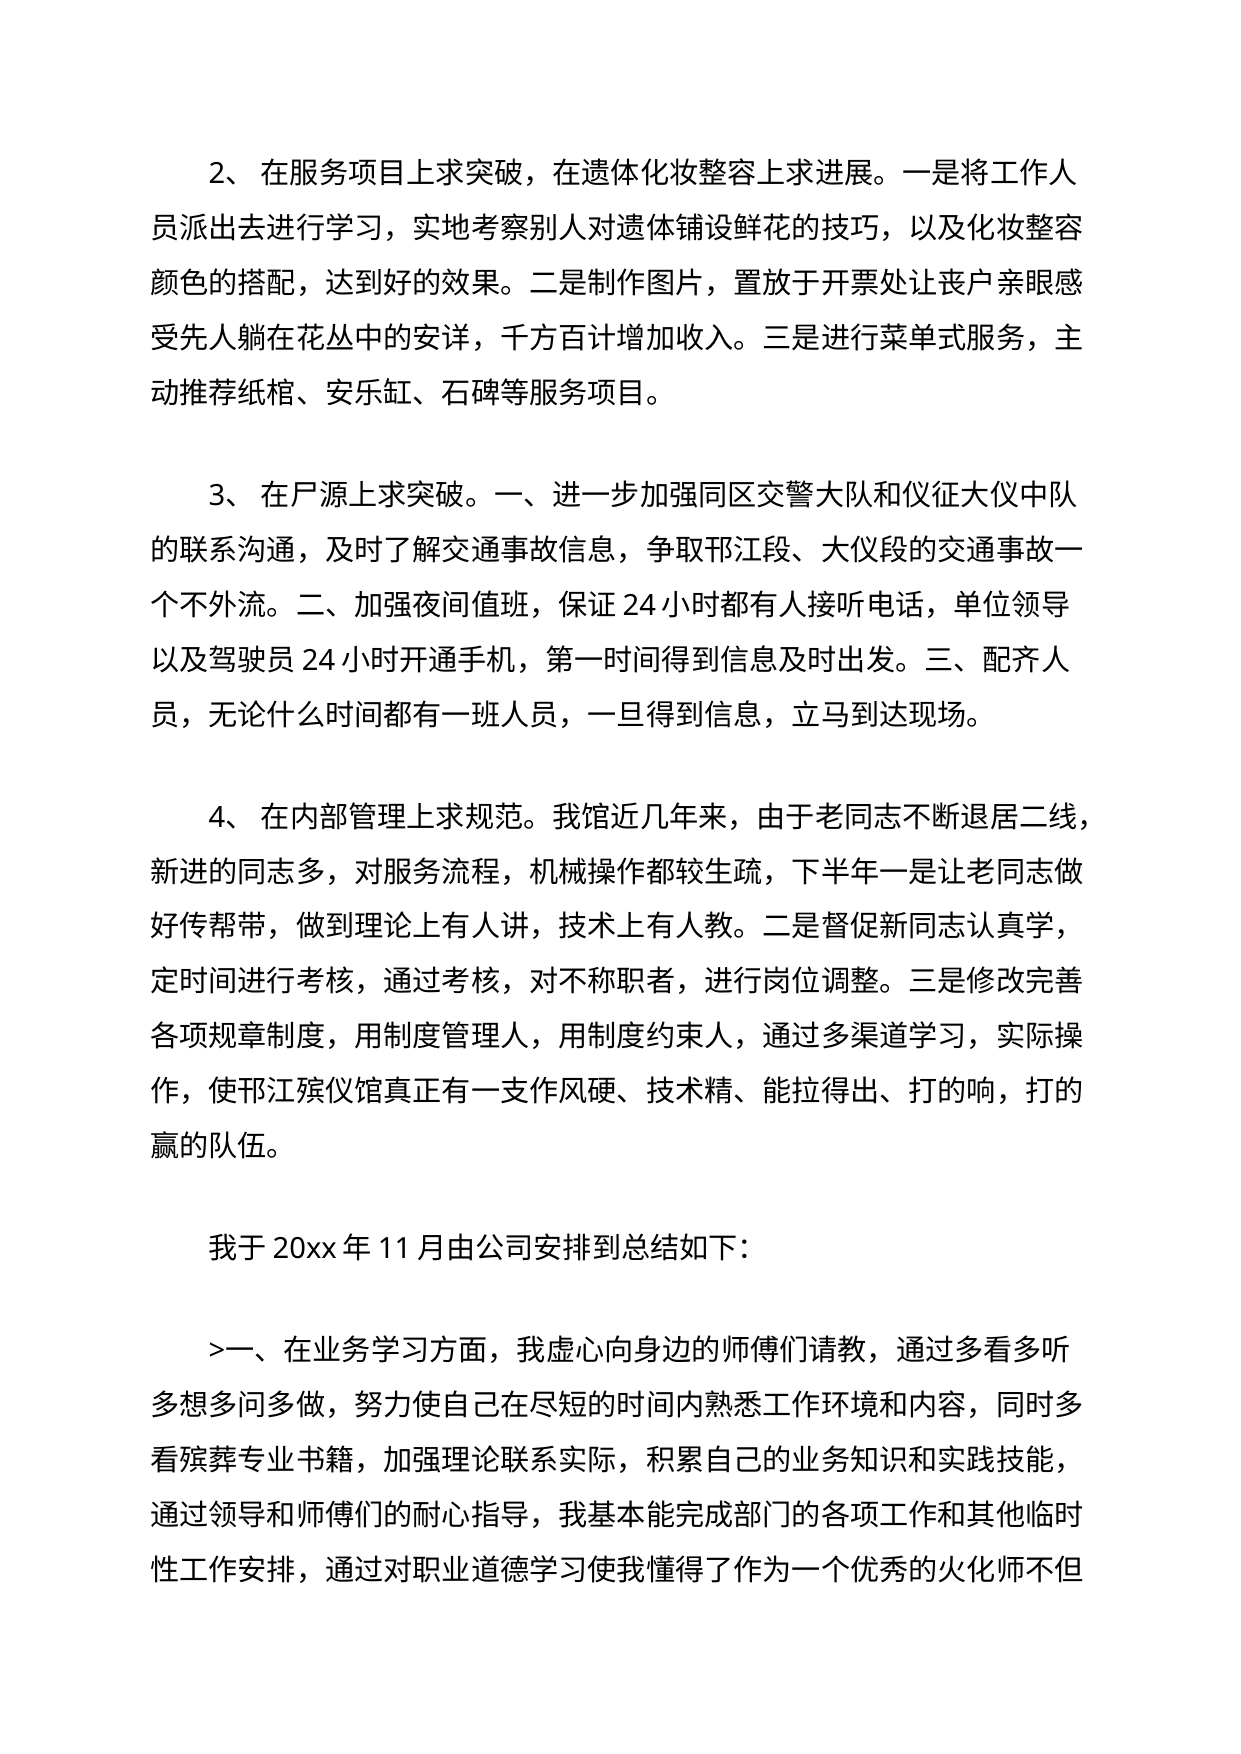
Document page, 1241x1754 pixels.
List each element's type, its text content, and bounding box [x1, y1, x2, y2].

text 我于20xx年11月由公司安排到总结如下： [150, 1224, 1090, 1267]
text 2、 在服务项目上求突破，在遗体化妆整容上求进展。一是将工作人员派出去进行学习，实地考察别人对遗体铺设鲜花的技巧，以及化妆整容颜色的搭配，达到好的效果。二是制作图片，置放于开票处让丧户亲眼感受先人躺在花丛中的安详，千方百计增加收入。三是进行菜单式服务，主动推荐纸棺、安乐缸、石碑等服务项目。 [150, 150, 1090, 412]
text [150, 1326, 1090, 1588]
text 4、 在内部管理上求规范。我馆近几年来，由于老同志不断退居二线，新进的同志多，对服务流程，机械操作都较生疏，下半年一是让老同志做好传帮带，做到理论上有人讲，技术上有人教。二是督促新同志认真学，定时间进行考核，通过考核，对不称职者，进行岗位调整。三是修改完善各项规章制度，用制度管理人，用制度约束人，通过多渠道学习，实际操作，使邗江殡仪馆真正有一支作风硬、技术精、能拉得出、打的响，打的赢的队伍。 [150, 793, 1090, 1165]
text 3、 在尸源上求突破。一、进一步加强同区交警大队和仪征大仪中队的联系沟通，及时了解交通事故信息，争取邗江段、大仪段的交通事故一个不外流。二、加强夜间值班，保证24小时都有人接听电话，单位领导以及驾驶员24小时开通手机，第一时间得到信息及时出发。三、配齐人员，无论什么时间都有一班人员，一旦得到信息，立马到达现场。 [150, 471, 1090, 734]
